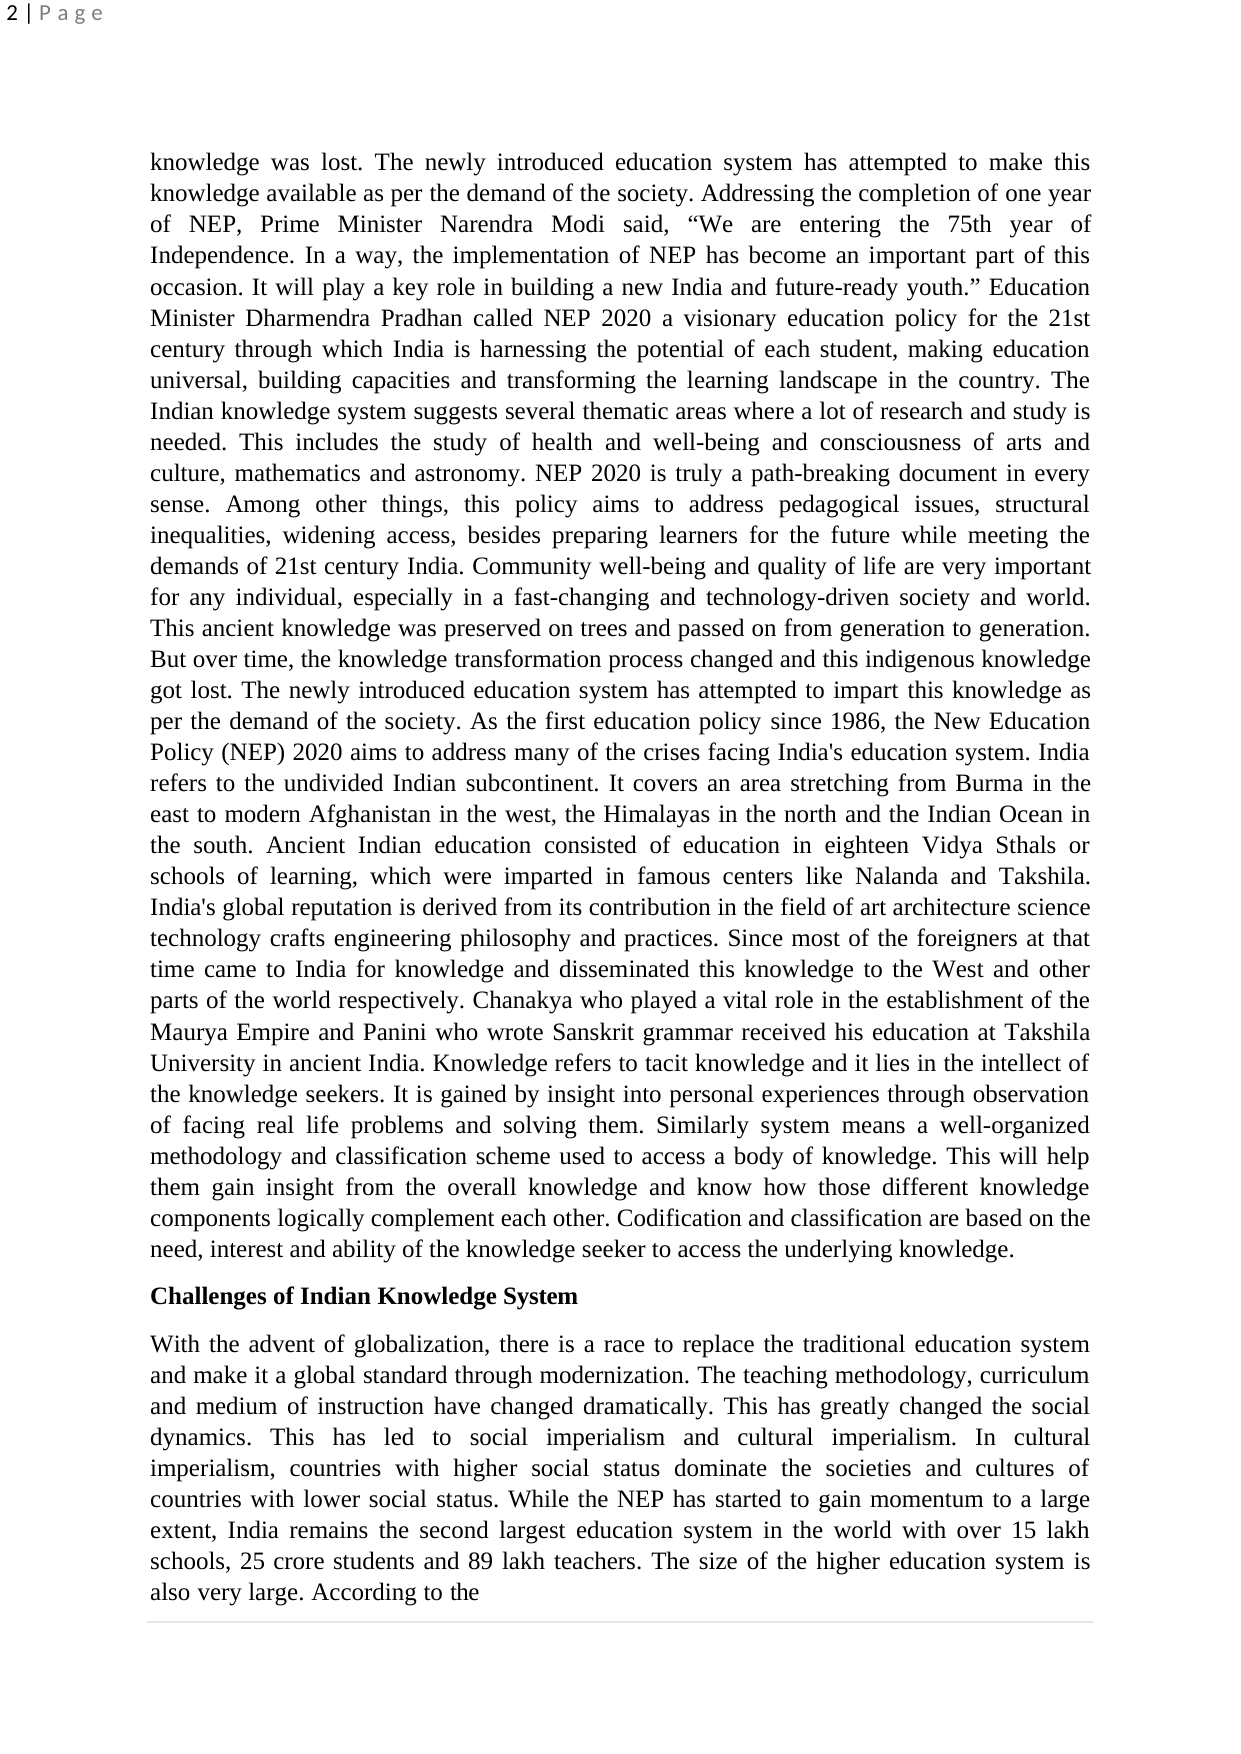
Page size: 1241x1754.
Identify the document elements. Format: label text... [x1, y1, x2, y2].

text With the advent of globalization, there is a race to replace the traditional education system and make it a global standard through modernization. The teaching methodology, curriculum and medium of instruction have changed dramatically. This has greatly changed the social dynamics. This has led to social imperialism and cultural imperialism. In cultural imperialism, countries with higher social status dominate the societies and cultures of countries with lower social status. While the NEP has started to gain momentum to a large extent, India remains the second largest education system in the world with over 15 lakh schools, 25 crore students and 89 lakh teachers. The size of the higher education system is also very large. According to the [150, 1329, 1091, 1606]
text knowledge was lost. The newly introduced education system has attempted to make this knowledge available as per the demand of the society. Addressing the completion of one year of NEP, Prime Minister Narendra Modi said, “We are entering the 75th year of Independence. In a way, the implementation of NEP has become an important part of this occasion. It will play a key role in building a new India and future-ready youth.” Education Minister Dharmendra Pradhan called NEP 2020 a visionary education policy for the 21st century through which India is harnessing the potential of each student, making education universal, building capacities and transforming the learning landscape in the country. The Indian knowledge system suggests several thematic areas where a lot of research and study is needed. This includes the study of health and well-being and consciousness of arts and culture, mathematics and astronomy. NEP 2020 is truly a path-breaking document in every sense. Among other things, this policy aims to address pedagogical issues, structural inequalities, widening access, besides preparing learners for the future while meeting the demands of 21st century India. Community well-being and quality of life are very important for any individual, especially in a fast-changing and technology-driven society and world. This ancient knowledge was preserved on trees and passed on from generation to generation. But over time, the knowledge transformation process changed and this indigenous knowledge got lost. The newly introduced education system has attempted to impart this knowledge as per the demand of the society. As the first education policy since 1986, the New Education Policy (NEP) 2020 aims to address many of the crises facing India's education system. India refers to the undivided Indian subcontinent. It covers an area stretching from Burma in the east to modern Afghanistan in the west, the Himalayas in the north and the Indian Ocean in the south. Ancient Indian education consisted of education in eighteen Vidya Sthals or schools of learning, which were imparted in famous centers like Nalanda and Takshila. India's global reputation is derived from its contribution in the field of art architecture science technology crafts engineering philosophy and practices. Since most of the foreigners at that time came to India for knowledge and disseminated this knowledge to the West and other parts of the world respectively. Chanakya who played a vital role in the establishment of the Maurya Empire and Panini who wrote Sanskrit grammar received his education at Takshila University in ancient India. Knowledge refers to tacit knowledge and it lies in the intellect of the knowledge seekers. It is gained by insight into personal experiences through observation of facing real life problems and solving them. Similarly system means a well-organized methodology and classification scheme used to access a body of knowledge. This will help them gain insight from the overall knowledge and know how those different knowledge components logically complement each other. Codification and classification are based on the need, interest and ability of the knowledge seeker to access the underlying knowledge. [150, 147, 1091, 1263]
subtitle Challenges of Indian Knowledge System [150, 1281, 1093, 1310]
